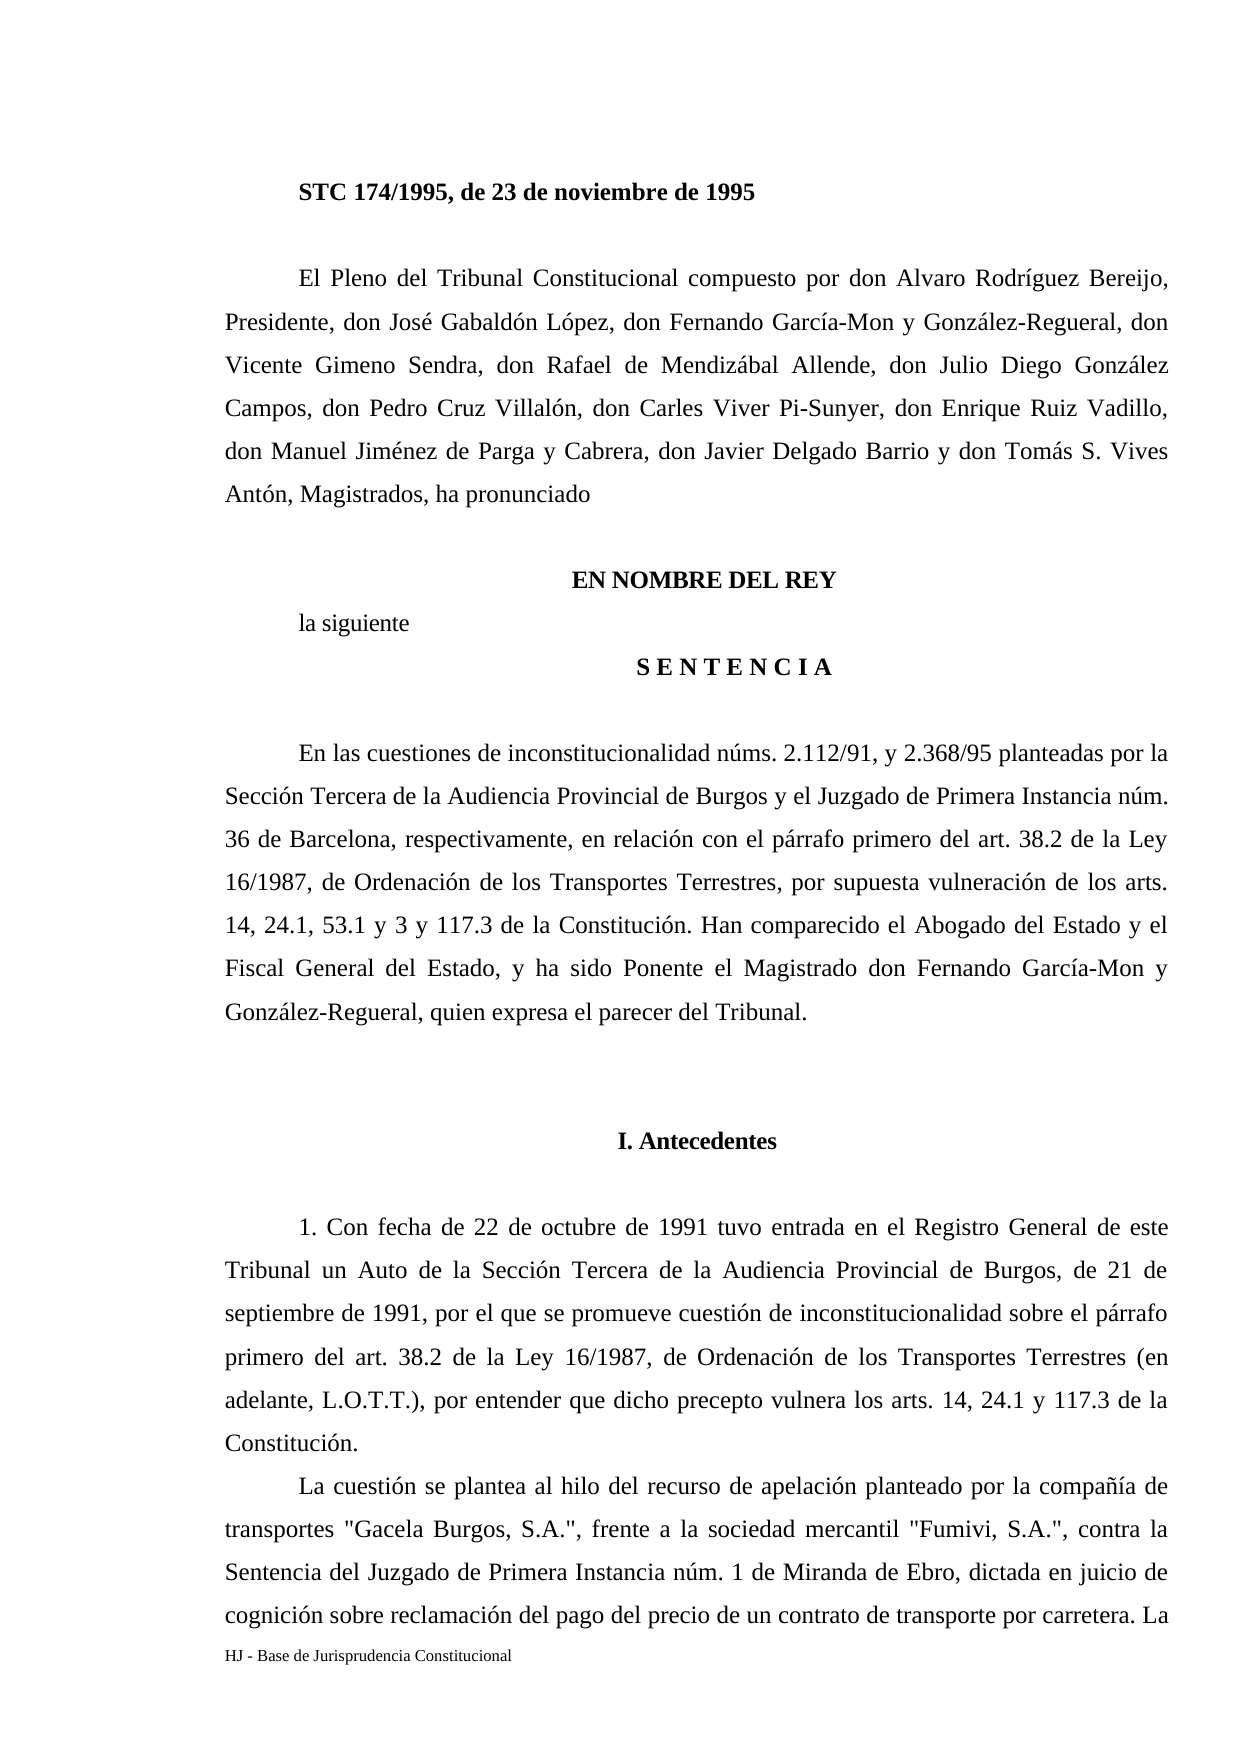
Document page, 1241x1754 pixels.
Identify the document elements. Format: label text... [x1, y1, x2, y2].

text S E N T E N C I A [224, 652, 1169, 680]
text STC 174/1995, de 23 de noviembre de 1995 [224, 177, 1169, 206]
text 1. Con fecha de 22 de octubre de 1991 tuvo entrada en el Registro General de este Tribunal un Auto de la Sección Tercera de la Audiencia Provincial de Burgos, de 21 de septiembre de 1991, por el que se promueve cuestión de inconstitucionalidad sobre el párrafo primero del art. 38.2 de la Ley 16/1987, de Ordenación de los Transportes Terrestres (en adelante, L.O.T.T.), por entender que dicho precepto vulnera los arts. 14, 24.1 y 117.3 de la Constitución. [224, 1212, 1169, 1457]
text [224, 1471, 1169, 1629]
text la siguiente [224, 608, 1110, 637]
text I. Antecedentes [224, 1126, 1169, 1155]
text En las cuestiones de inconstitucionalidad núms. 2.112/91, y 2.368/95 planteadas por la Sección Tercera de la Audiencia Provincial de Burgos y el Juzgado de Primera Instancia núm. 36 de Barcelona, respectivamente, en relación con el párrafo primero del art. 38.2 de la Ley 16/1987, de Ordenación de los Transportes Terrestres, por supuesta vulneración de los arts. 14, 24.1, 53.1 y 3 y 117.3 de la Constitución. Han comparecido el Abogado del Estado y el Fiscal General del Estado, y ha sido Ponente el Magistrado don Fernando García-Mon y González-Regueral, quien expresa el parecer del Tribunal. [224, 738, 1169, 1025]
text EN NOMBRE DEL REY [224, 565, 1110, 594]
text El Pleno del Tribunal Constitucional compuesto por don Alvaro Rodríguez Bereijo, Presidente, don José Gabaldón López, don Fernando García-Mon y González-Regueral, don Vicente Gimeno Sendra, don Rafael de Mendizábal Allende, don Julio Diego González Campos, don Pedro Cruz Villalón, don Carles Viver Pi-Sunyer, don Enrique Ruiz Vadillo, don Manuel Jiménez de Parga y Cabrera, don Javier Delgado Barrio y don Tomás S. Vives Antón, Magistrados, ha pronunciado [224, 263, 1169, 508]
